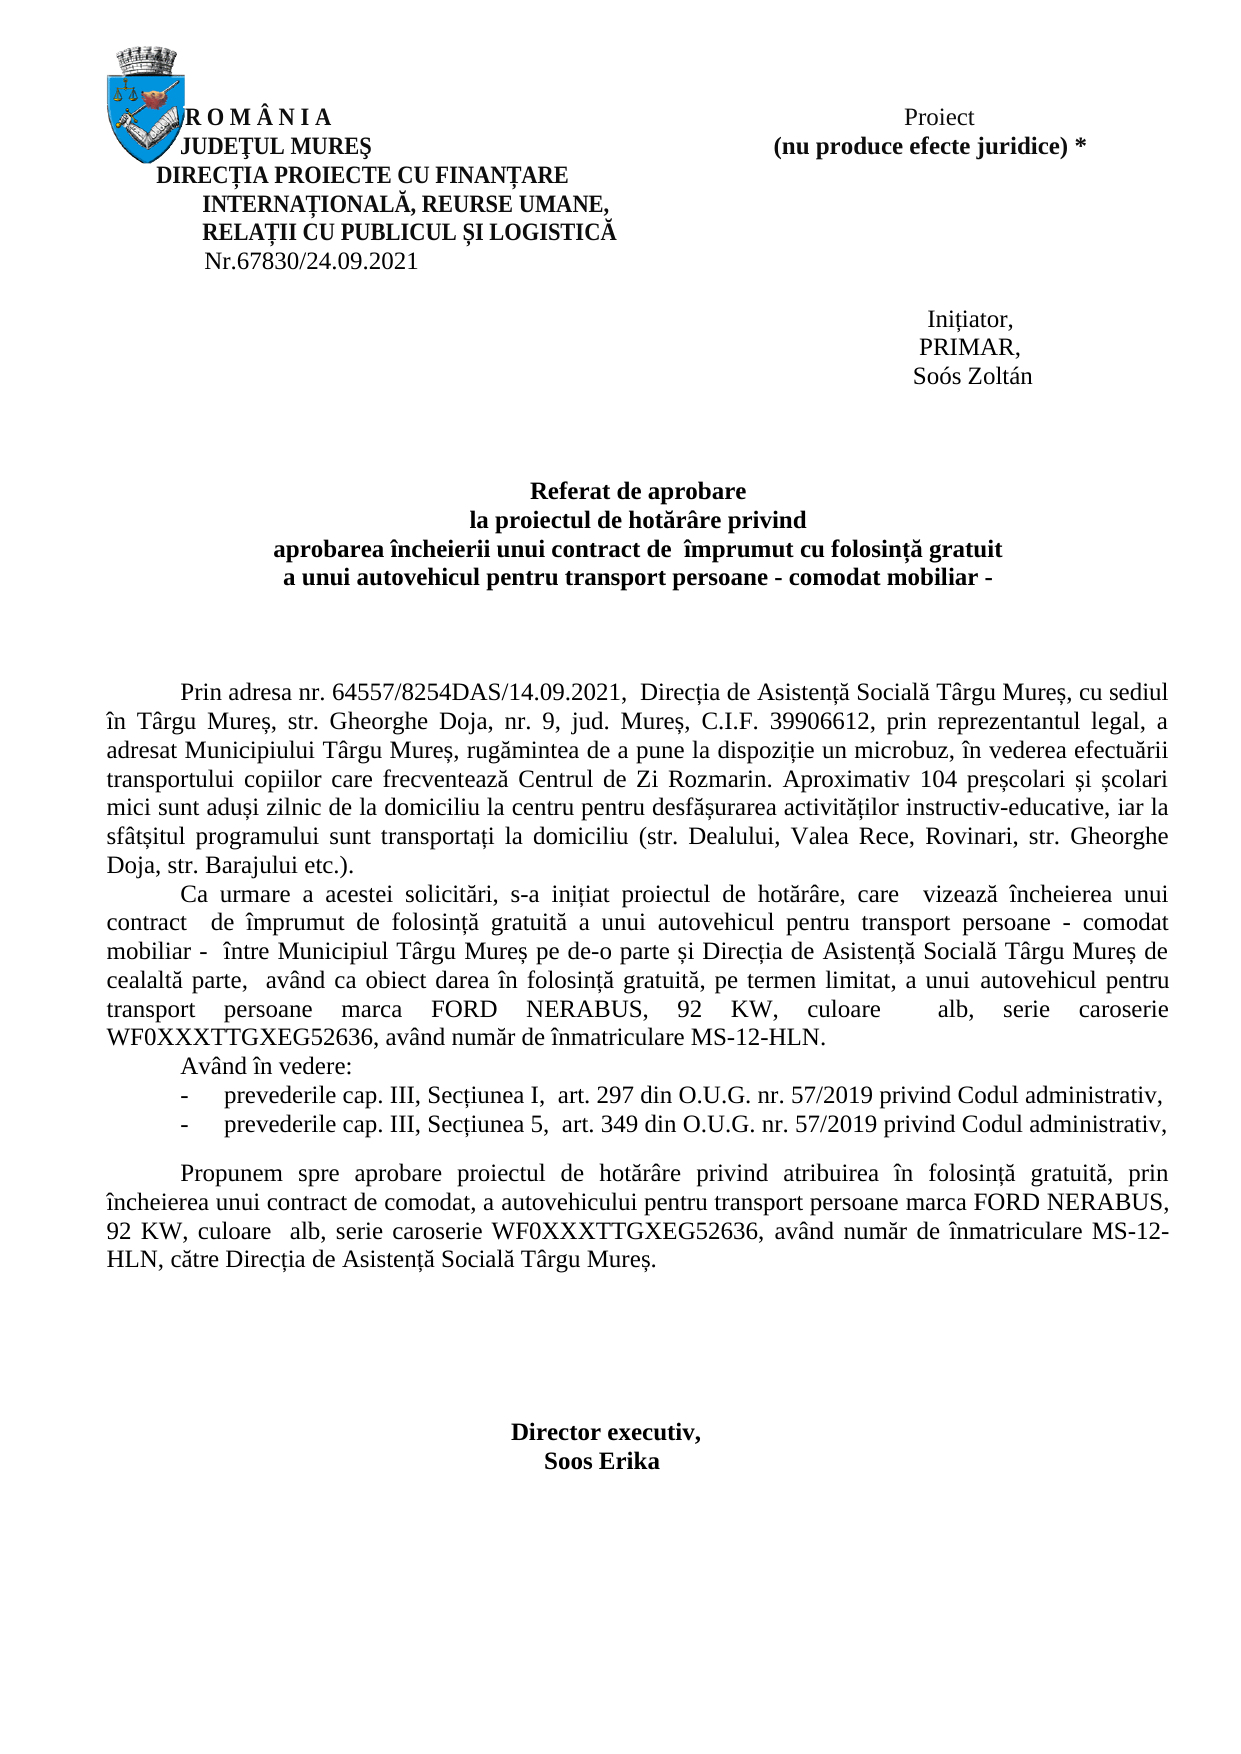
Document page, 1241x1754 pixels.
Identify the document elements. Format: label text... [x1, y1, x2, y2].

text Având în vedere: [106, 1051, 1170, 1080]
text INTERNAȚIONALĂ, REURSE UMANE, [106, 189, 1170, 217]
text DIRECȚIA PROIECTE CU FINANȚARE [106, 160, 1170, 189]
text Soos Erika [106, 1446, 1170, 1474]
text Soós Zoltán [106, 361, 1170, 390]
text PRIMAR, [106, 332, 1170, 361]
text Ca urmare a acestei solicitări, s-a inițiat proiectul de hotărâre, care vizează încheierea unui contract de împrumut de folosință gratuită a unui autovehicul pentru transport persoane - comodat mobiliar - între Municipiul Târgu Mureș pe de-o parte și Direcția de Asistență Socială Târgu Mureș de cealaltă parte, având ca obiect darea în folosință gratuită, pe termen limitat, a unui autovehicul pentru transport persoane marca FORD NERABUS, 92 KW, culoare alb, serie caroserie WF0XXXTTGXEG52636, având număr de înmatriculare MS-12-HLN. [106, 879, 1170, 1051]
list prevederile cap. III, Secțiunea I, art. 297 din O.U.G. nr. 57/2019 privind Codul administrativ, [180, 1080, 1170, 1109]
text Director executiv, [106, 1417, 1170, 1446]
text aprobarea încheierii unui contract de împrumut cu folosință gratuit [106, 534, 1170, 562]
text la proiectul de hotărâre privind [106, 505, 1170, 534]
text Nr.67830/24.09.2021 [106, 246, 1170, 275]
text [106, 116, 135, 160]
text Referat de aprobare [106, 476, 1170, 505]
text Inițiator, [106, 304, 1170, 332]
text Propunem spre aprobare proiectul de hotărâre privind atribuirea în folosință gratuită, prin încheierea unui contract de comodat, a autovehicului pentru transport persoane marca FORD NERABUS, 92 KW, culoare alb, serie caroserie WF0XXXTTGXEG52636, având număr de înmatriculare MS-12-HLN, către Direcția de Asistență Socială Târgu Mureș. [106, 1158, 1170, 1273]
text Prin adresa nr. 64557/8254DAS/14.09.2021, Direcția de Asistență Socială Târgu Mureș, cu sediul în Târgu Mureș, str. Gheorghe Doja, nr. 9, jud. Mureș, C.I.F. 39906612, prin reprezentantul legal, a adresat Municipiului Târgu Mureș, rugămintea de a pune la dispoziție un microbuz, în vederea efectuării transportului copiilor care frecventează Centrul de Zi Rozmarin. Aproximativ 104 preșcolari și școlari mici sunt aduși zilnic de la domiciliu la centru pentru desfășurarea activităților instructiv-educative, iar la sfâtșitul programului sunt transportați la domiciliu (str. Dealului, Valea Rece, Rovinari, str. Gheorghe Doja, str. Barajului etc.). [106, 677, 1170, 879]
list prevederile cap. III, Secțiunea 5, art. 349 din O.U.G. nr. 57/2019 privind Codul administrativ, [180, 1109, 1170, 1137]
text a unui autovehicul pentru transport persoane - comodat mobiliar - [106, 562, 1170, 591]
text RELAȚII CU PUBLICUL ȘI LOGISTICĂ [106, 217, 1170, 246]
text R O M Â N I A Proiect JUDEŢUL MUREŞ (nu produce efecte juridice) * [158, 102, 1170, 160]
